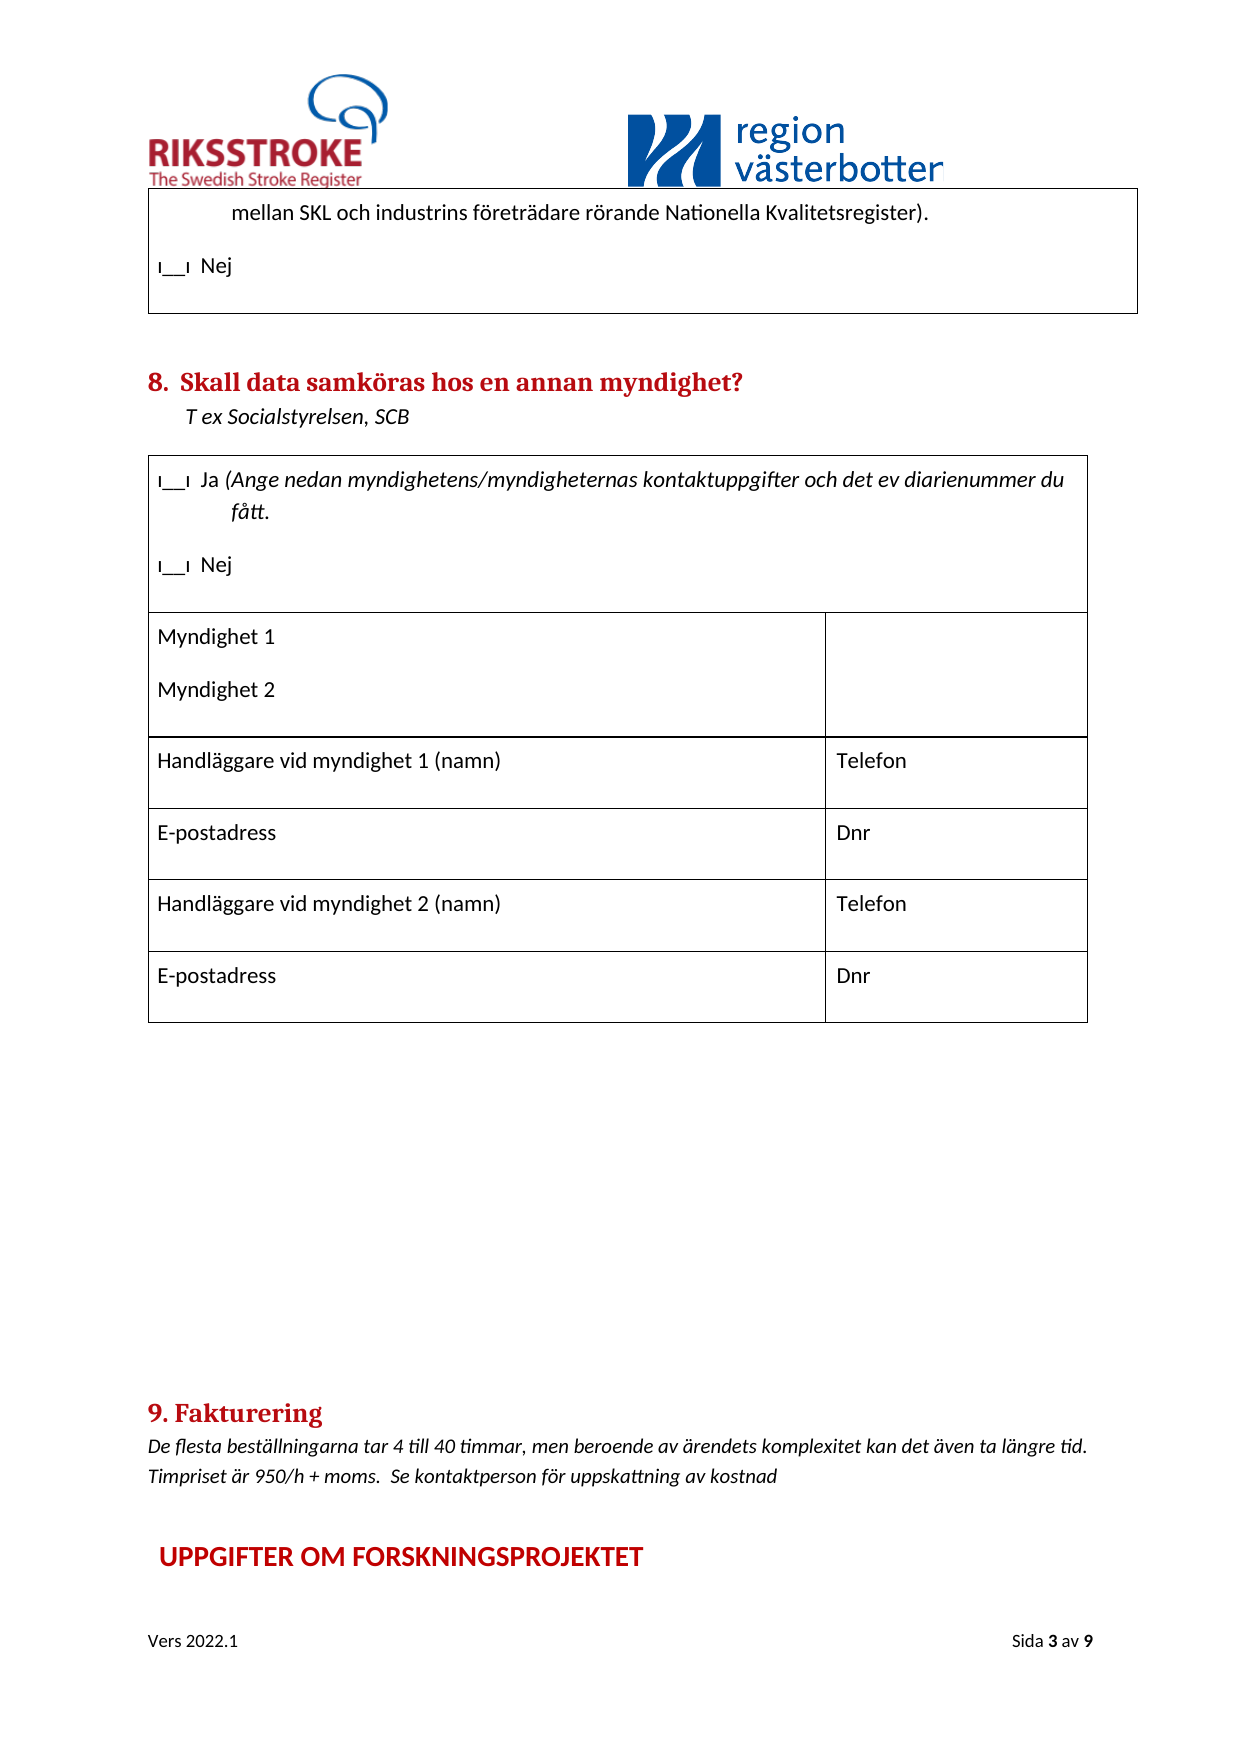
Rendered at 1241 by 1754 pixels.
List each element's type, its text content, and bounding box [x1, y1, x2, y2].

table_header ı__ı Ja (Ange nedan myndighetens/myndigheternas kontaktuppgifter och det ev diarienummer du fått. ı__ı Nej [149, 456, 1062, 612]
table_cell Handläggare vid myndighet 2 (namn) [149, 880, 796, 951]
table_cell [796, 880, 825, 951]
table_cell Myndighet 1 Myndighet 2 [149, 613, 796, 736]
table_cell [1063, 613, 1087, 736]
table_cell Dnr [826, 952, 1062, 1022]
table_cell Dnr [826, 809, 1062, 879]
table_cell [796, 952, 825, 1022]
table_cell [1063, 809, 1087, 879]
table_cell [1063, 738, 1087, 808]
table_cell Telefon [826, 738, 1062, 808]
text T ex Socialstyrelsen, SCB [185, 402, 1107, 430]
table_cell [796, 738, 825, 808]
subtitle 9. Fakturering [148, 1398, 1107, 1429]
subtitle 8. Skall data samköras hos en annan myndighet? [148, 367, 1107, 398]
table_cell Handläggare vid myndighet 1 (namn) [149, 738, 796, 808]
table_cell [1063, 952, 1087, 1022]
table_cell Telefon [826, 880, 1062, 951]
text De flesta beställningarna tar 4 till 40 timmar, men beroende av ärendets komplexitet kan det även ta längre tid. Timpriset är 950/h + moms. Se kontaktperson för uppskattning av kostnad [148, 1434, 1107, 1488]
table_cell E-postadress [149, 952, 796, 1022]
table_cell [796, 809, 825, 879]
table_cell E-postadress [149, 809, 796, 879]
table_cell [1063, 880, 1087, 951]
table_header [1092, 189, 1137, 312]
table_header [1063, 456, 1087, 612]
table_cell [826, 613, 1062, 736]
picture [627, 114, 944, 187]
table_header UPPGIFTER OM FORSKNINGSPROJEKTET [148, 1513, 1107, 1585]
table_cell [796, 613, 825, 736]
